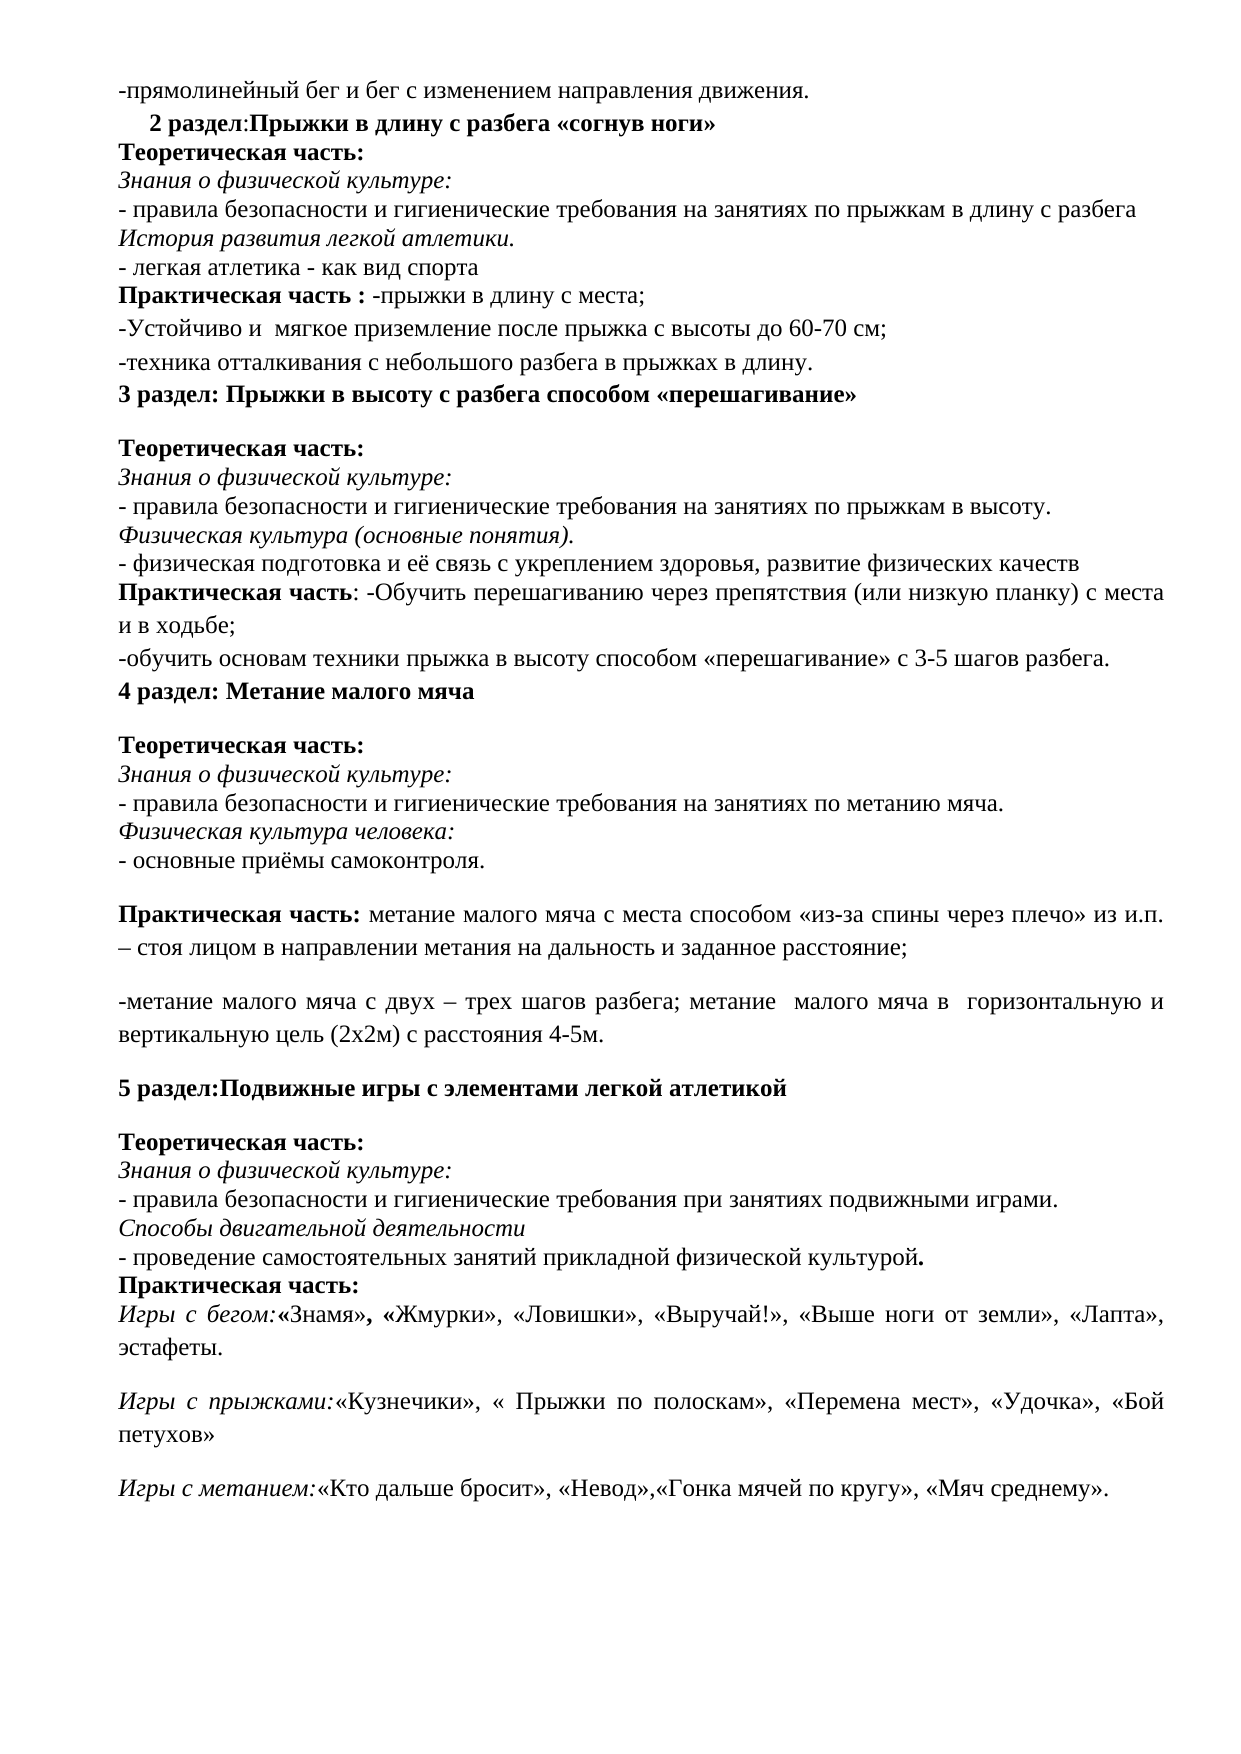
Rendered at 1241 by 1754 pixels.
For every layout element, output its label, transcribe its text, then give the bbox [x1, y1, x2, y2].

text - легкая атлетика - как вид спорта [118, 252, 1165, 281]
text -техника отталкивания с небольшого разбега в прыжках в длину. [118, 347, 1165, 375]
text - физическая подготовка и её связь с укреплением здоровья, развитие физических качеств [118, 548, 1165, 577]
text Физическая культура человека: [118, 816, 1165, 845]
text Игры с метанием:«Кто дальше бросит», «Невод»,«Гонка мячей по кругу», «Мяч среднему». [118, 1473, 1165, 1502]
text Физическая культура (основные понятия). [118, 520, 1165, 548]
text Знания о физической культуре: [118, 166, 1165, 194]
text Практическая часть : -прыжки в длину с места; [118, 281, 1165, 309]
text - правила безопасности и гигиенические требования на занятиях по прыжкам в длину с разбега [118, 194, 1165, 223]
text Способы двигательной деятельности [118, 1213, 1165, 1242]
text 4 раздел: Метание малого мяча [118, 676, 1165, 705]
text Теоретическая часть: [118, 1127, 1165, 1155]
text Игры с прыжками:«Кузнечики», « Прыжки по полоскам», «Перемена мест», «Удочка», «Бой петухов» [118, 1386, 1165, 1448]
text Игры с бегом:«Знамя», «Жмурки», «Ловишки», «Выручай!», «Выше ноги от земли», «Лапта», эстафеты. [118, 1299, 1165, 1361]
text Знания о физической культуре: [118, 759, 1165, 788]
text -Устойчиво и мягкое приземление после прыжка с высоты до 60-70 см; [118, 313, 1165, 342]
text Практическая часть: метание малого мяча с места способом «из-за спины через плечо» из и.п. – стоя лицом в направлении метания на дальность и заданное расстояние; [118, 899, 1165, 961]
text - правила безопасности и гигиенические требования при занятиях подвижными играми. [118, 1184, 1165, 1213]
text 5 раздел:Подвижные игры с элементами легкой атлетикой [118, 1073, 1165, 1101]
text 2 раздел:Прыжки в длину с разбега «согнув ноги» [118, 108, 1165, 137]
text История развития легкой атлетики. [118, 223, 1165, 252]
text Теоретическая часть: [118, 137, 1165, 166]
text - правила безопасности и гигиенические требования на занятиях по прыжкам в высоту. [118, 491, 1165, 520]
text -метание малого мяча с двух – трех шагов разбега; метание малого мяча в горизонтальную и вертикальную цель (2х2м) с расстояния 4-5м. [118, 986, 1165, 1048]
text - правила безопасности и гигиенические требования на занятиях по метанию мяча. [118, 788, 1165, 816]
text -прямолинейный бег и бег с изменением направления движения. [118, 75, 1165, 104]
text 3 раздел: Прыжки в высоту с разбега способом «перешагивание» [118, 379, 1165, 408]
text Знания о физической культуре: [118, 462, 1165, 491]
text - основные приёмы самоконтроля. [118, 845, 1165, 874]
text Практическая часть: -Обучить перешагиванию через препятствия (или низкую планку) с места и в ходьбе; [118, 577, 1165, 639]
text Теоретическая часть: [118, 730, 1165, 759]
text -обучить основам техники прыжка в высоту способом «перешагивание» с 3-5 шагов разбега. [118, 643, 1165, 672]
text - проведение самостоятельных занятий прикладной физической культурой. [118, 1242, 1165, 1270]
text Теоретическая часть: [118, 433, 1165, 462]
text Практическая часть: [118, 1270, 1165, 1299]
text Знания о физической культуре: [118, 1155, 1165, 1184]
